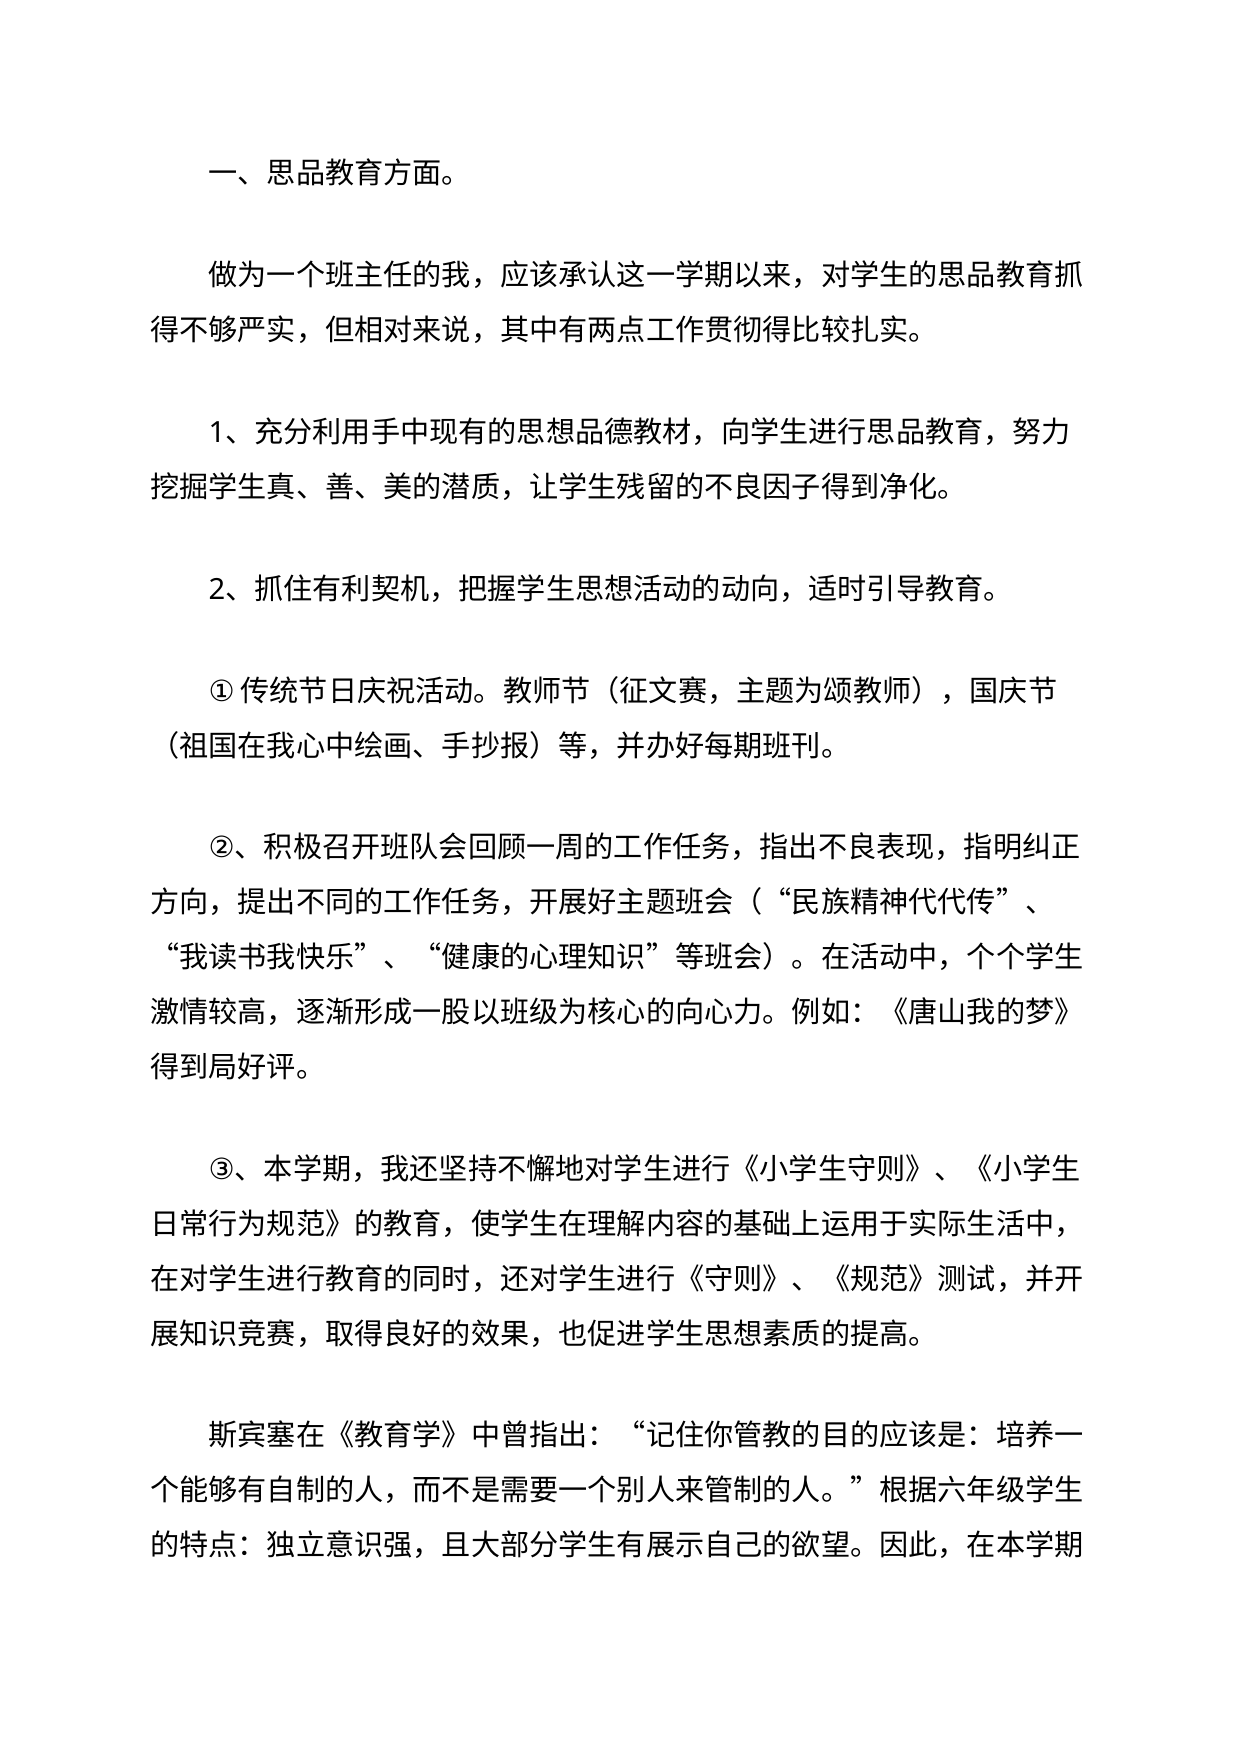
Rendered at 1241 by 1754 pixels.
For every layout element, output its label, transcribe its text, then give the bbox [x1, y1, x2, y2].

text ①传统节日庆祝活动。教师节（征文赛，主题为颂教师），国庆节（祖国在我心中绘画、手抄报）等，并办好每期班刊。 [150, 667, 1090, 764]
text 1、充分利用手中现有的思想品德教材，向学生进行思品教育，努力挖掘学生真、善、美的潜质，让学生残留的不良因子得到净化。 [150, 408, 1090, 506]
text ③、本学期，我还坚持不懈地对学生进行《小学生守则》、《小学生日常行为规范》的教育，使学生在理解内容的基础上运用于实际生活中，在对学生进行教育的同时，还对学生进行《守则》、《规范》测试，并开展知识竞赛，取得良好的效果，也促进学生思想素质的提高。 [150, 1145, 1090, 1352]
text 2、抓住有利契机，把握学生思想活动的动向，适时引导教育。 [150, 565, 1090, 608]
text ②、积极召开班队会回顾一周的工作任务，指出不良表现，指明纠正方向，提出不同的工作任务，开展好主题班会（“民族精神代代传”、“我读书我快乐”、“健康的心理知识”等班会）。在活动中，个个学生激情较高，逐渐形成一股以班级为核心的向心力。例如：《唐山我的梦》得到局好评。 [150, 824, 1090, 1086]
text 做为一个班主任的我，应该承认这一学期以来，对学生的思品教育抓得不够严实，但相对来说，其中有两点工作贯彻得比较扎实。 [150, 252, 1090, 349]
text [150, 1412, 1090, 1564]
text 一、思品教育方面。 [150, 150, 1090, 192]
